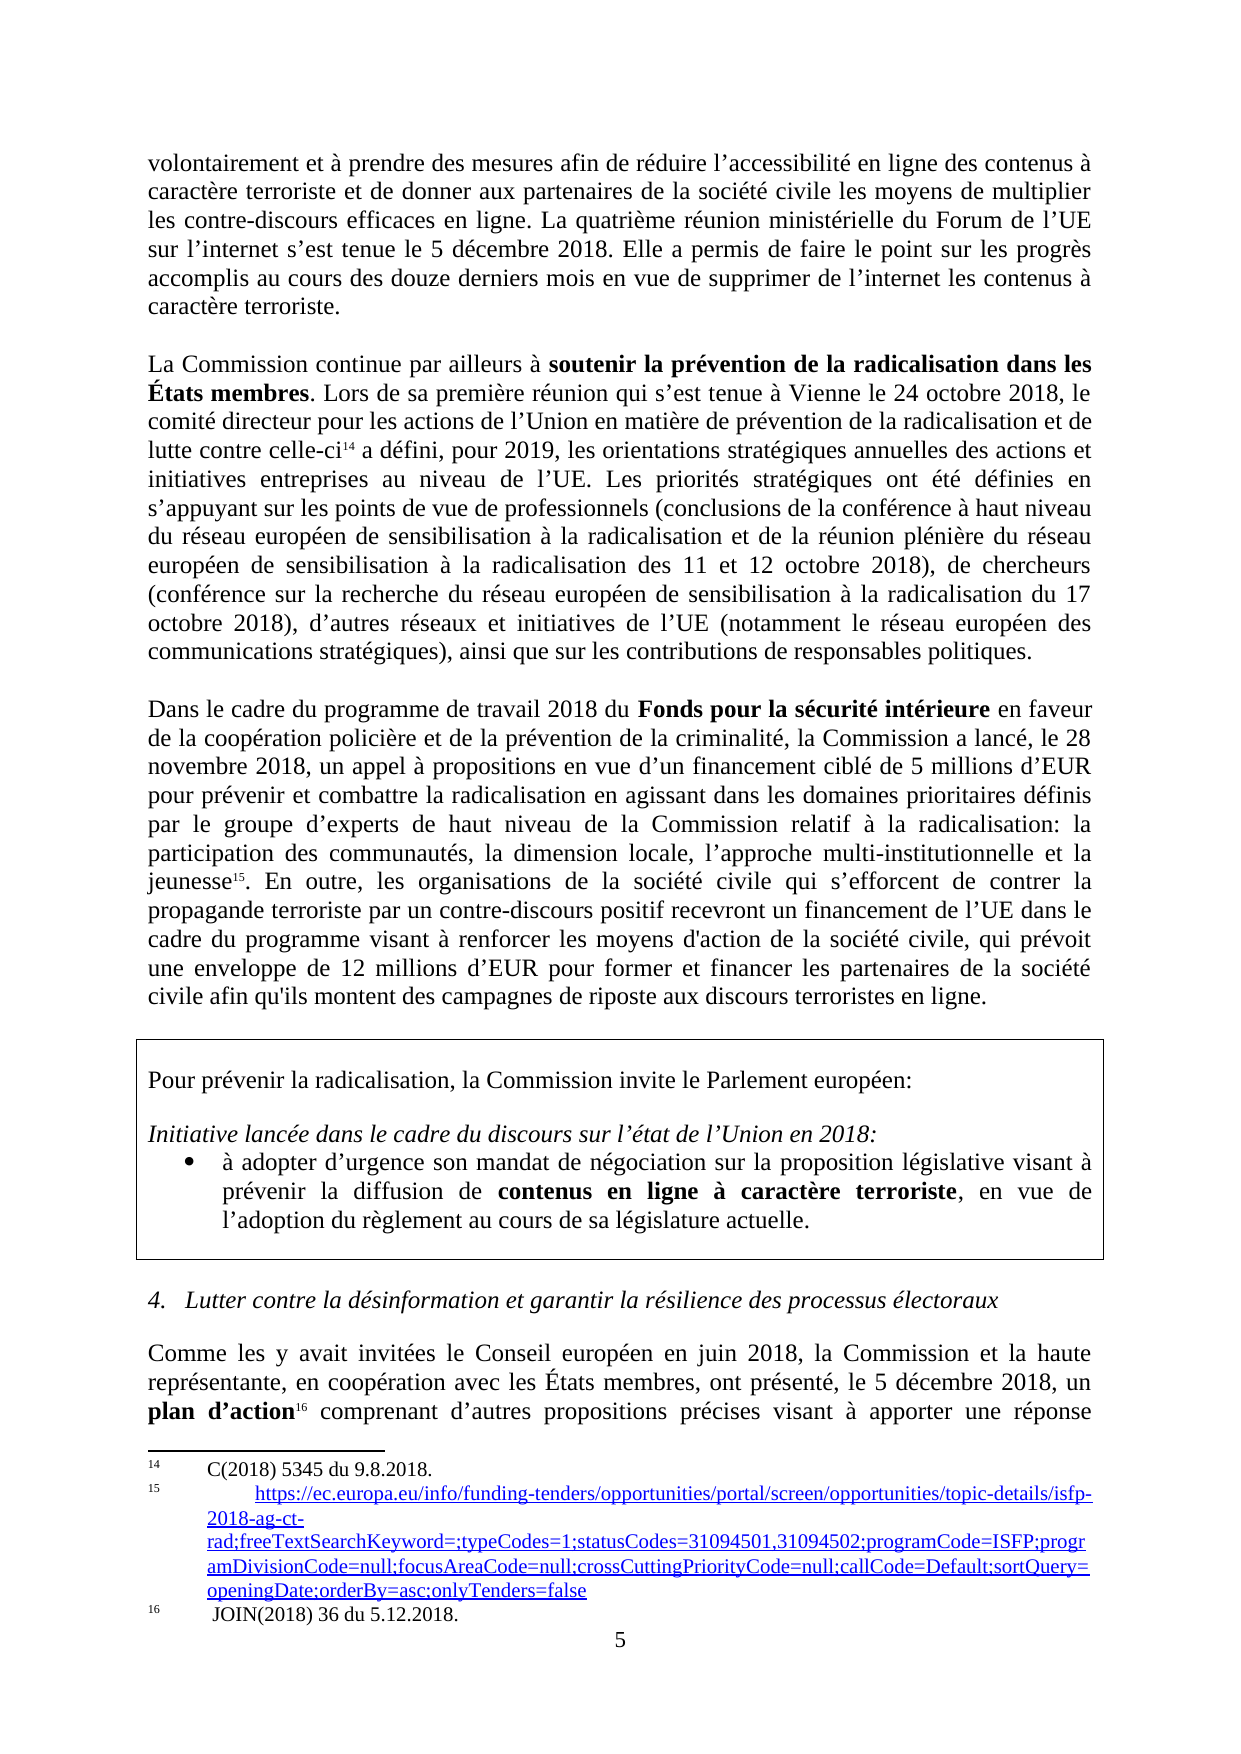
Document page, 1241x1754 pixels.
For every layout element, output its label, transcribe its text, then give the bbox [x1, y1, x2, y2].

list Lutter contre la désinformation et garantir la résilience des processus électoraux [148, 1285, 1092, 1313]
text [148, 1338, 1092, 1425]
text Dans le cadre du programme de travail 2018 du Fonds pour la sécurité intérieure en faveur de la coopération policière et de la prévention de la criminalité, la Commission a lancé, le 28 novembre 2018, un appel à propositions en vue d’un financement ciblé de 5 millions d’EUR pour prévenir et combattre la radicalisation en agissant dans les domaines prioritaires définis par le groupe d’experts de haut niveau de la Commission relatif à la radicalisation: la participation des communautés, la dimension locale, l’approche multi-institutionnelle et la jeunesse. En outre, les organisations de la société civile qui s’efforcent de contrer la propagande terroriste par un contre-discours positif recevront un financement de l’UE dans le cadre du programme visant à renforcer les moyens d'action de la société civile, qui prévoit une enveloppe de 12 millions d’EUR pour former et financer les partenaires de la société civile afin qu'ils montent des campagnes de riposte aux discours terroristes en ligne. [148, 694, 1092, 1010]
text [148, 148, 1092, 320]
text La Commission continue par ailleurs à soutenir la prévention de la radicalisation dans les États membres. Lors de sa première réunion qui s’est tenue à Vienne le 24 octobre 2018, le comité directeur pour les actions de l’Union en matière de prévention de la radicalisation et de lutte contre celle-ci a défini, pour 2019, les orientations stratégiques annuelles des actions et initiatives entreprises au niveau de l’UE. Les priorités stratégiques ont été définies en s’appuyant sur les points de vue de professionnels (conclusions de la conférence à haut niveau du réseau européen de sensibilisation à la radicalisation et de la réunion plénière du réseau européen de sensibilisation à la radicalisation des 11 et 12 octobre 2018), de chercheurs (conférence sur la recherche du réseau européen de sensibilisation à la radicalisation du 17 octobre 2018), d’autres réseaux et initiatives de l’UE (notamment le réseau européen des communications stratégiques), ainsi que sur les contributions de responsables politiques. [148, 349, 1092, 665]
table_header Pour prévenir la radicalisation, la Commission invite le Parlement européen: Initiative lancée dans le cadre du discours sur l’état de l’Union en 2018: à adopter d’urgence son mandat de négociation sur la proposition législative visant à prévenir la diffusion de contenus en ligne à caractère terroriste, en vue de l’adoption du règlement au cours de sa législature actuelle. [137, 1040, 1103, 1259]
